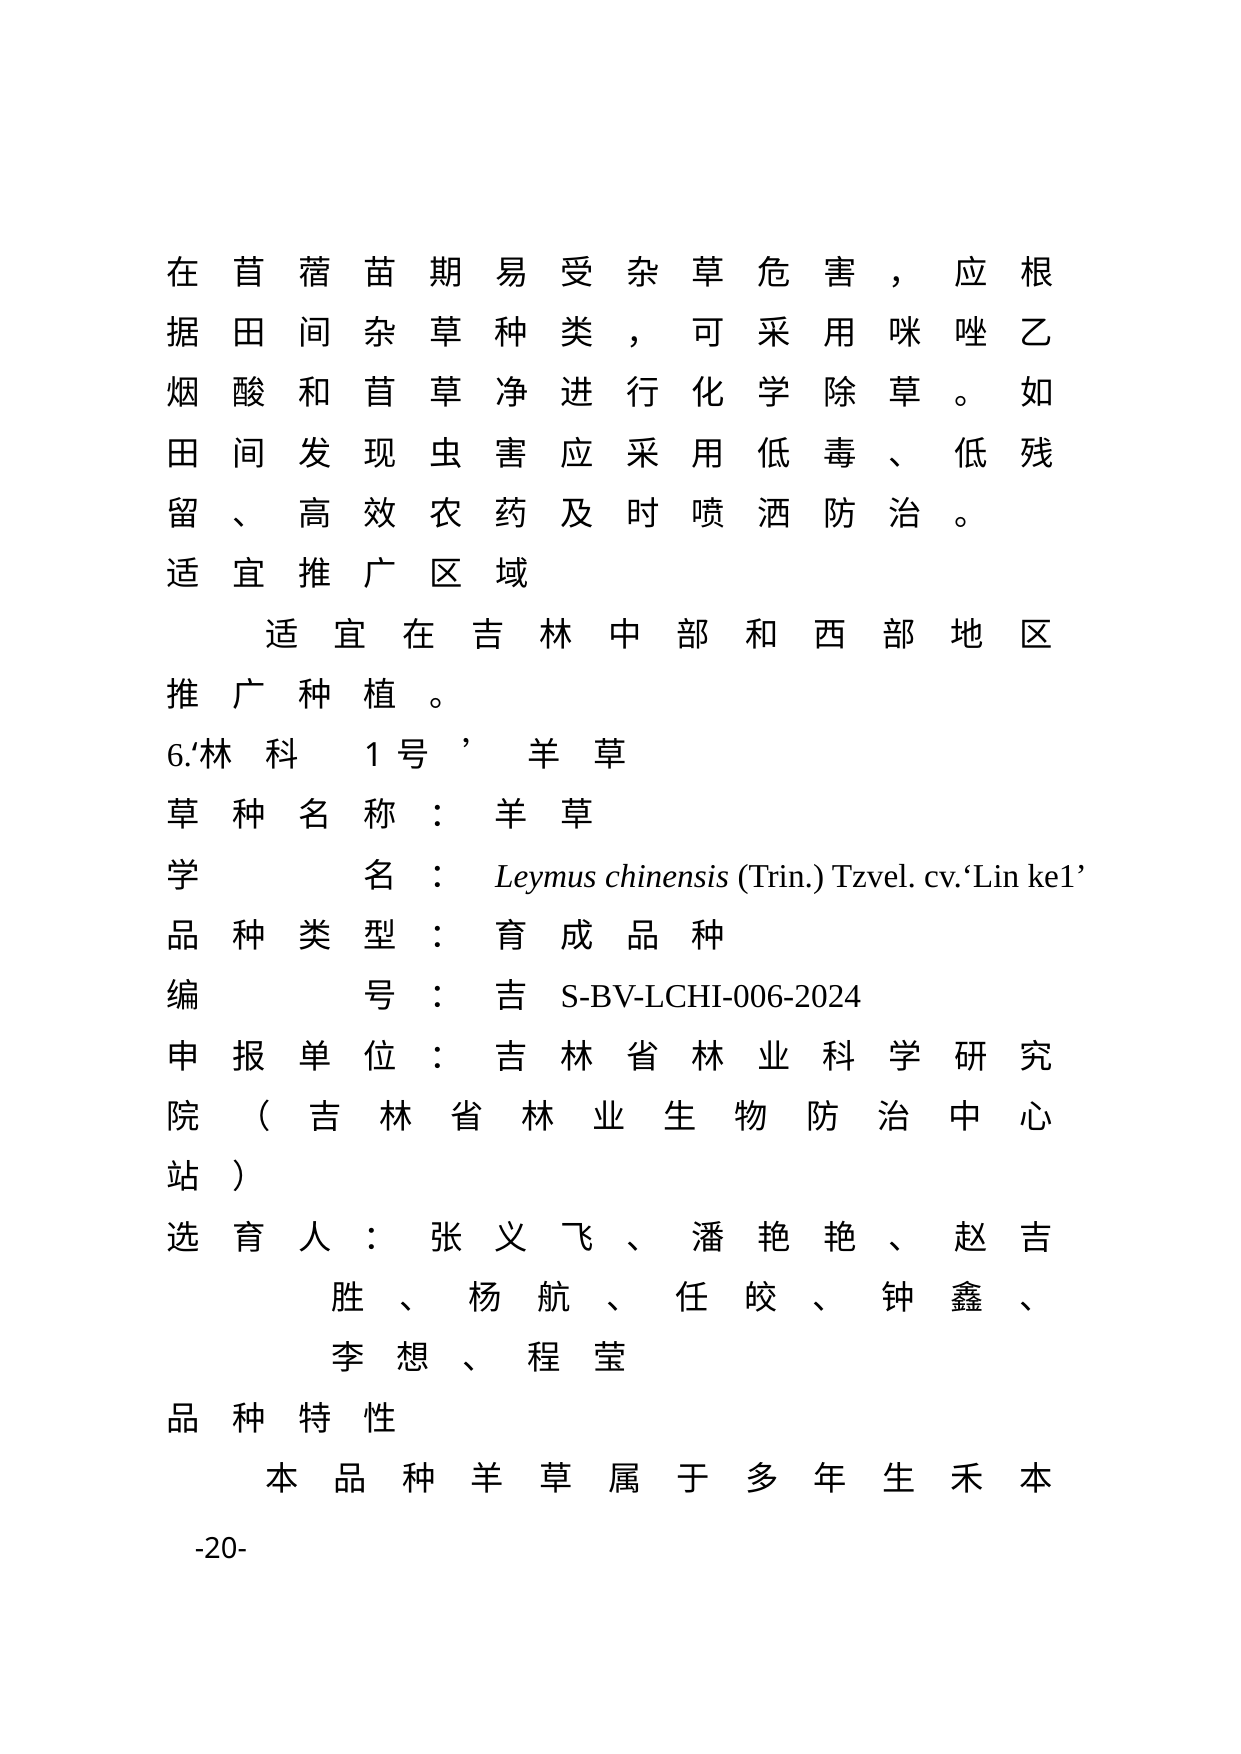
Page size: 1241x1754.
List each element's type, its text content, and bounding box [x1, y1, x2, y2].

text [167, 239, 1085, 541]
text 申报单位：吉林省林业科学研究院（吉林省林业生物防治中心站） [167, 1023, 1085, 1204]
text 品种特性 [167, 1385, 1085, 1446]
text 草种名称：羊草 [167, 782, 1085, 842]
text 选育人：张义飞、潘艳艳、赵吉胜、杨航、任皎、钟鑫、李想、程莹 [167, 1204, 1085, 1385]
text 品种类型：育成品种 [167, 903, 1085, 963]
text 编 号：吉S-BV-LCHI-006-2024 [167, 963, 1085, 1023]
text 适宜在吉林中部和西部地区推广种植。 [167, 601, 1085, 722]
text 6.‘林科 1 号’羊草 [167, 722, 1085, 782]
text 学 名：Leymus chinensis (Trin.) Tzvel. cv.‘Lin ke1’ [167, 842, 1085, 903]
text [167, 1446, 1085, 1506]
text 适宜推广区域 [167, 541, 1085, 601]
